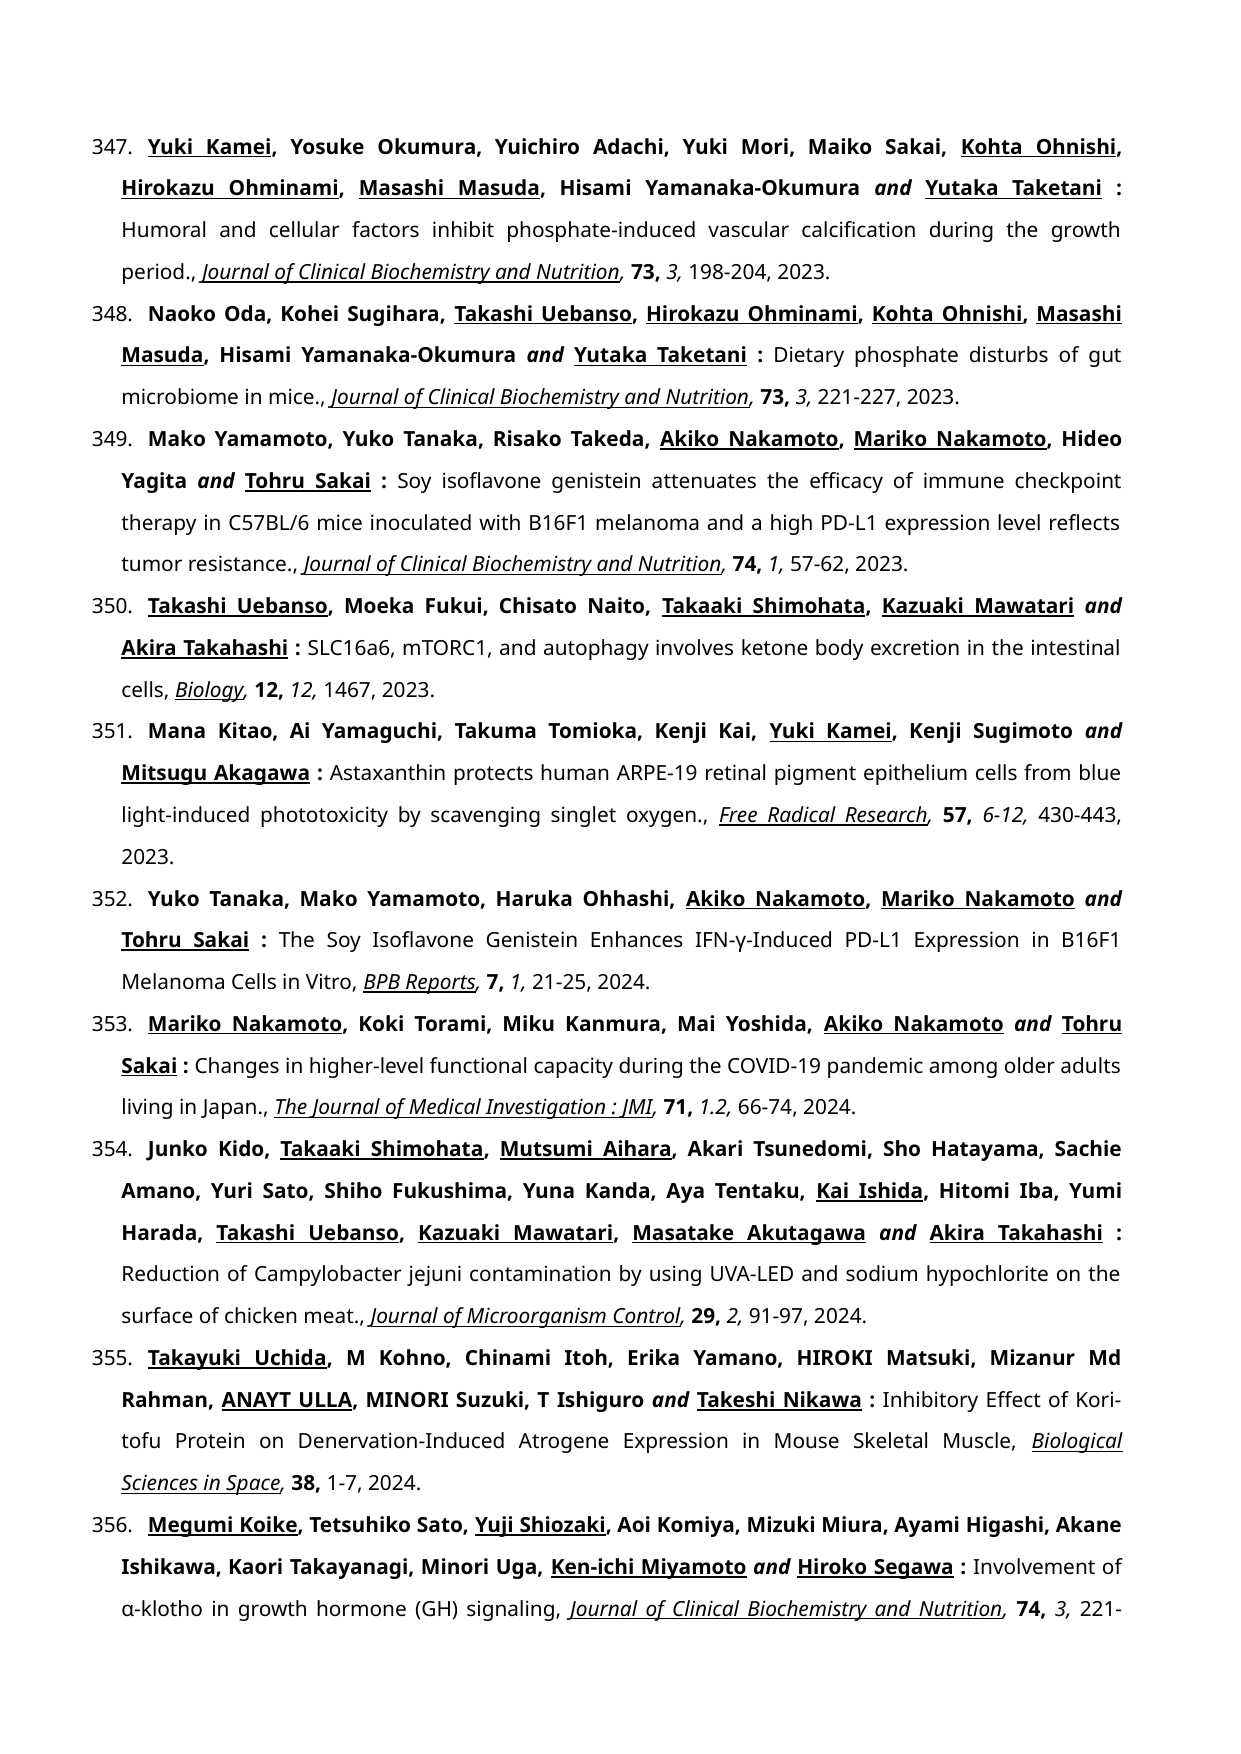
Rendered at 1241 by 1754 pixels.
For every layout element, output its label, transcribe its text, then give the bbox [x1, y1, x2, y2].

list Yuko Tanaka, Mako Yamamoto, Haruka Ohhashi, Akiko Nakamoto, Mariko Nakamoto and Tohru Sakai : The Soy Isoflavone Genistein Enhances IFN-γ-Induced PD-L1 Expression in B16F1 Melanoma Cells in Vitro, BPB Reports, 7, 1, 21-25, 2024. [92, 877, 1122, 1002]
list Naoko Oda, Kohei Sugihara, Takashi Uebanso, Hirokazu Ohminami, Kohta Ohnishi, Masashi Masuda, Hisami Yamanaka-Okumura and Yutaka Taketani : Dietary phosphate disturbs of gut microbiome in mice., Journal of Clinical Biochemistry and Nutrition, 73, 3, 221-227, 2023. [92, 292, 1122, 417]
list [92, 1503, 1122, 1629]
list Takashi Uebanso, Moeka Fukui, Chisato Naito, Takaaki Shimohata, Kazuaki Mawatari and Akira Takahashi : SLC16a6, mTORC1, and autophagy involves ketone body excretion in the intestinal cells, Biology, 12, 12, 1467, 2023. [92, 584, 1122, 710]
list Mariko Nakamoto, Koki Torami, Miku Kanmura, Mai Yoshida, Akiko Nakamoto and Tohru Sakai : Changes in higher-level functional capacity during the COVID-19 pandemic among older adults living in Japan., The Journal of Medical Investigation : JMI, 71, 1.2, 66-74, 2024. [92, 1002, 1122, 1128]
list Takayuki Uchida, M Kohno, Chinami Itoh, Erika Yamano, HIROKI Matsuki, Mizanur Md Rahman, ANAYT ULLA, MINORI Suzuki, T Ishiguro and Takeshi Nikawa : Inhibitory Effect of Kori-tofu Protein on Denervation-Induced Atrogene Expression in Mouse Skeletal Muscle, Biological Sciences in Space, 38, 1-7, 2024. [92, 1336, 1122, 1503]
list Mana Kitao, Ai Yamaguchi, Takuma Tomioka, Kenji Kai, Yuki Kamei, Kenji Sugimoto and Mitsugu Akagawa : Astaxanthin protects human ARPE-19 retinal pigment epithelium cells from blue light-induced phototoxicity by scavenging singlet oxygen., Free Radical Research, 57, 6-12, 430-443, 2023. [92, 710, 1122, 877]
list Yuki Kamei, Yosuke Okumura, Yuichiro Adachi, Yuki Mori, Maiko Sakai, Kohta Ohnishi, Hirokazu Ohminami, Masashi Masuda, Hisami Yamanaka-Okumura and Yutaka Taketani : Humoral and cellular factors inhibit phosphate-induced vascular calcification during the growth period., Journal of Clinical Biochemistry and Nutrition, 73, 3, 198-204, 2023. [92, 125, 1122, 292]
list Junko Kido, Takaaki Shimohata, Mutsumi Aihara, Akari Tsunedomi, Sho Hatayama, Sachie Amano, Yuri Sato, Shiho Fukushima, Yuna Kanda, Aya Tentaku, Kai Ishida, Hitomi Iba, Yumi Harada, Takashi Uebanso, Kazuaki Mawatari, Masatake Akutagawa and Akira Takahashi : Reduction of Campylobacter jejuni contamination by using UVA-LED and sodium hypochlorite on the surface of chicken meat., Journal of Microorganism Control, 29, 2, 91-97, 2024. [92, 1128, 1122, 1336]
list Mako Yamamoto, Yuko Tanaka, Risako Takeda, Akiko Nakamoto, Mariko Nakamoto, Hideo Yagita and Tohru Sakai : Soy isoflavone genistein attenuates the efficacy of immune checkpoint therapy in C57BL/6 mice inoculated with B16F1 melanoma and a high PD-L1 expression level reflects tumor resistance., Journal of Clinical Biochemistry and Nutrition, 74, 1, 57-62, 2023. [92, 417, 1122, 584]
